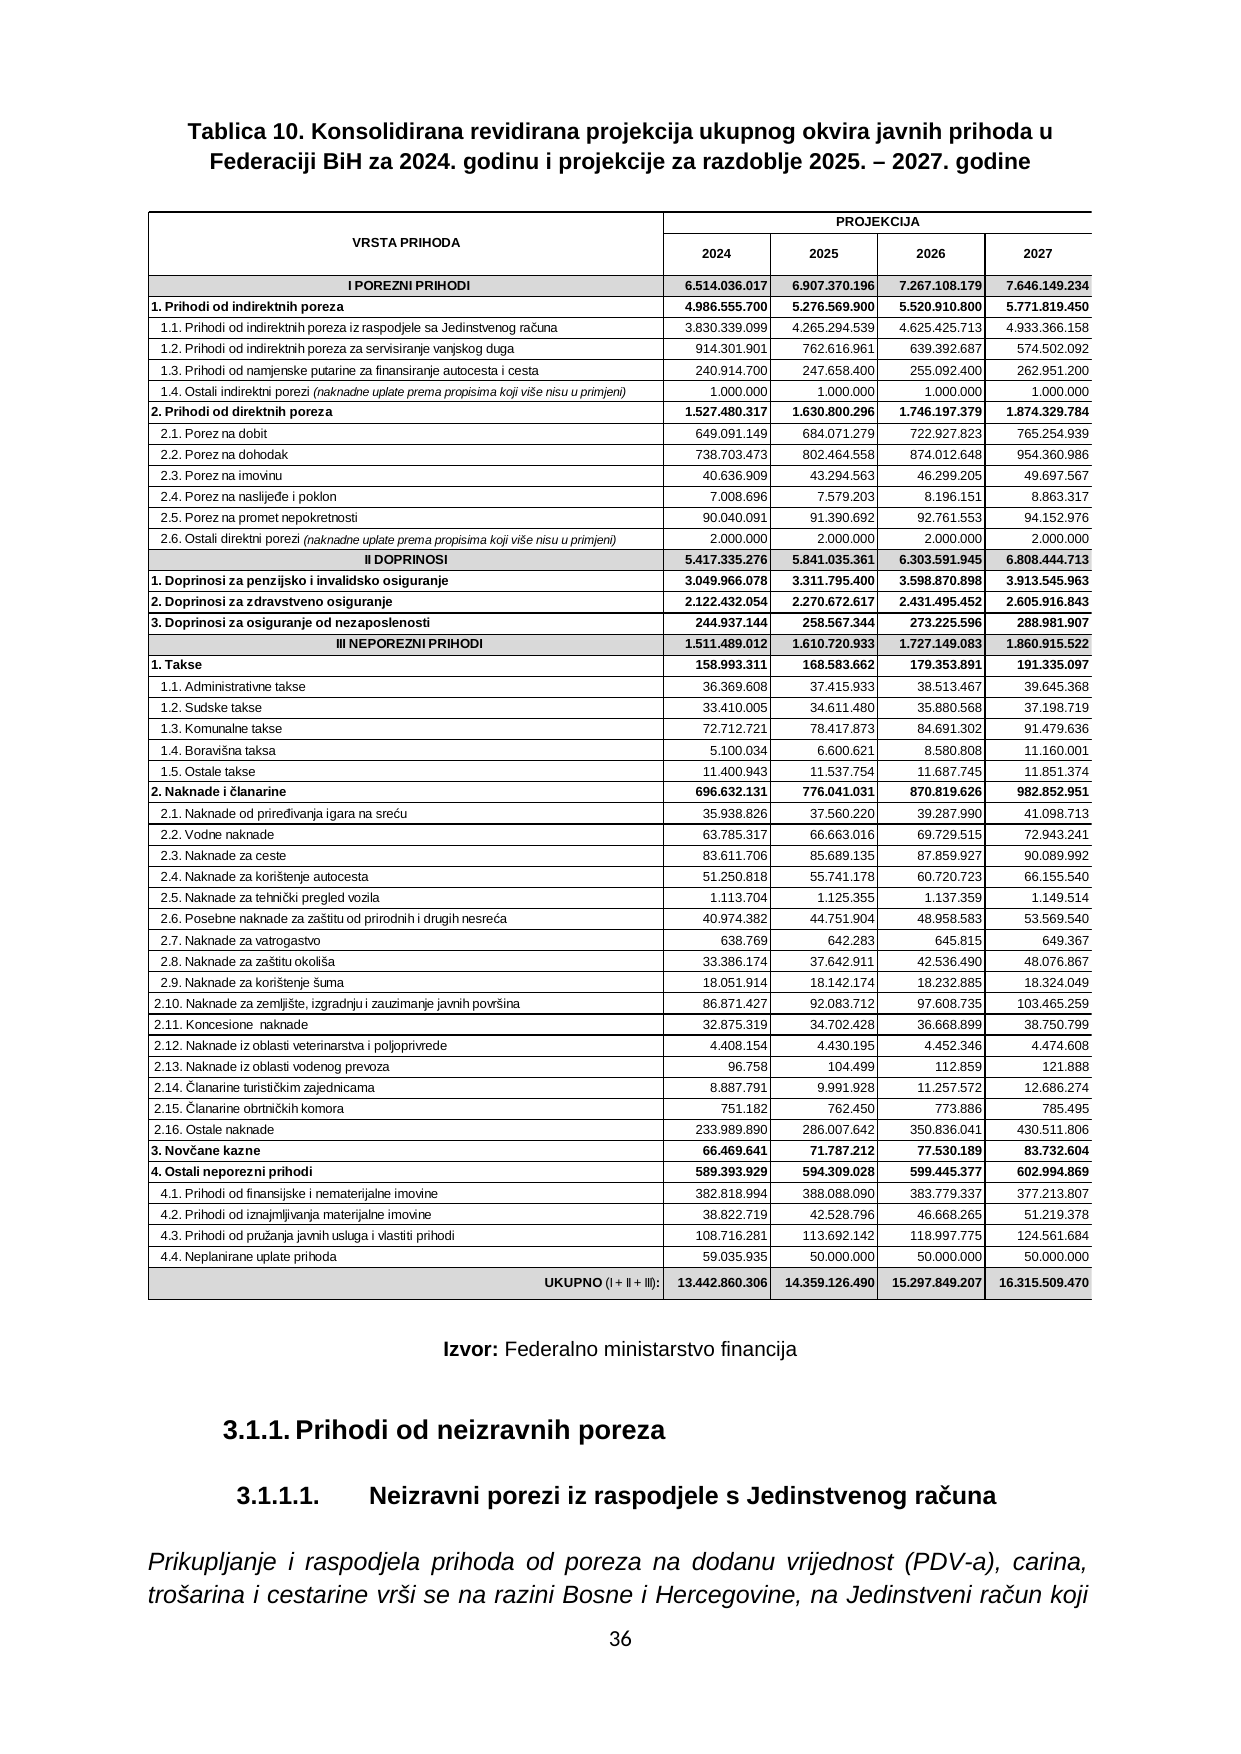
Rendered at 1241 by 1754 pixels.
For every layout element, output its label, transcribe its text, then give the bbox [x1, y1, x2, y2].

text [148, 1547, 1092, 1609]
text Tablica 10. Konsolidirana revidirana projekcija ukupnog okvira javnih prihoda u Federaciji BiH za 2024. godinu i projekcije za razdoblje 2025. – 2027. godine [148, 118, 1092, 175]
list Neizravni porezi iz raspodjele s Jedinstvenog računa [236, 1481, 1092, 1510]
list Izvor: Federalno ministarstvo financija [148, 1337, 1092, 1361]
subtitle Prihodi od neizravnih poreza [223, 1414, 1092, 1446]
